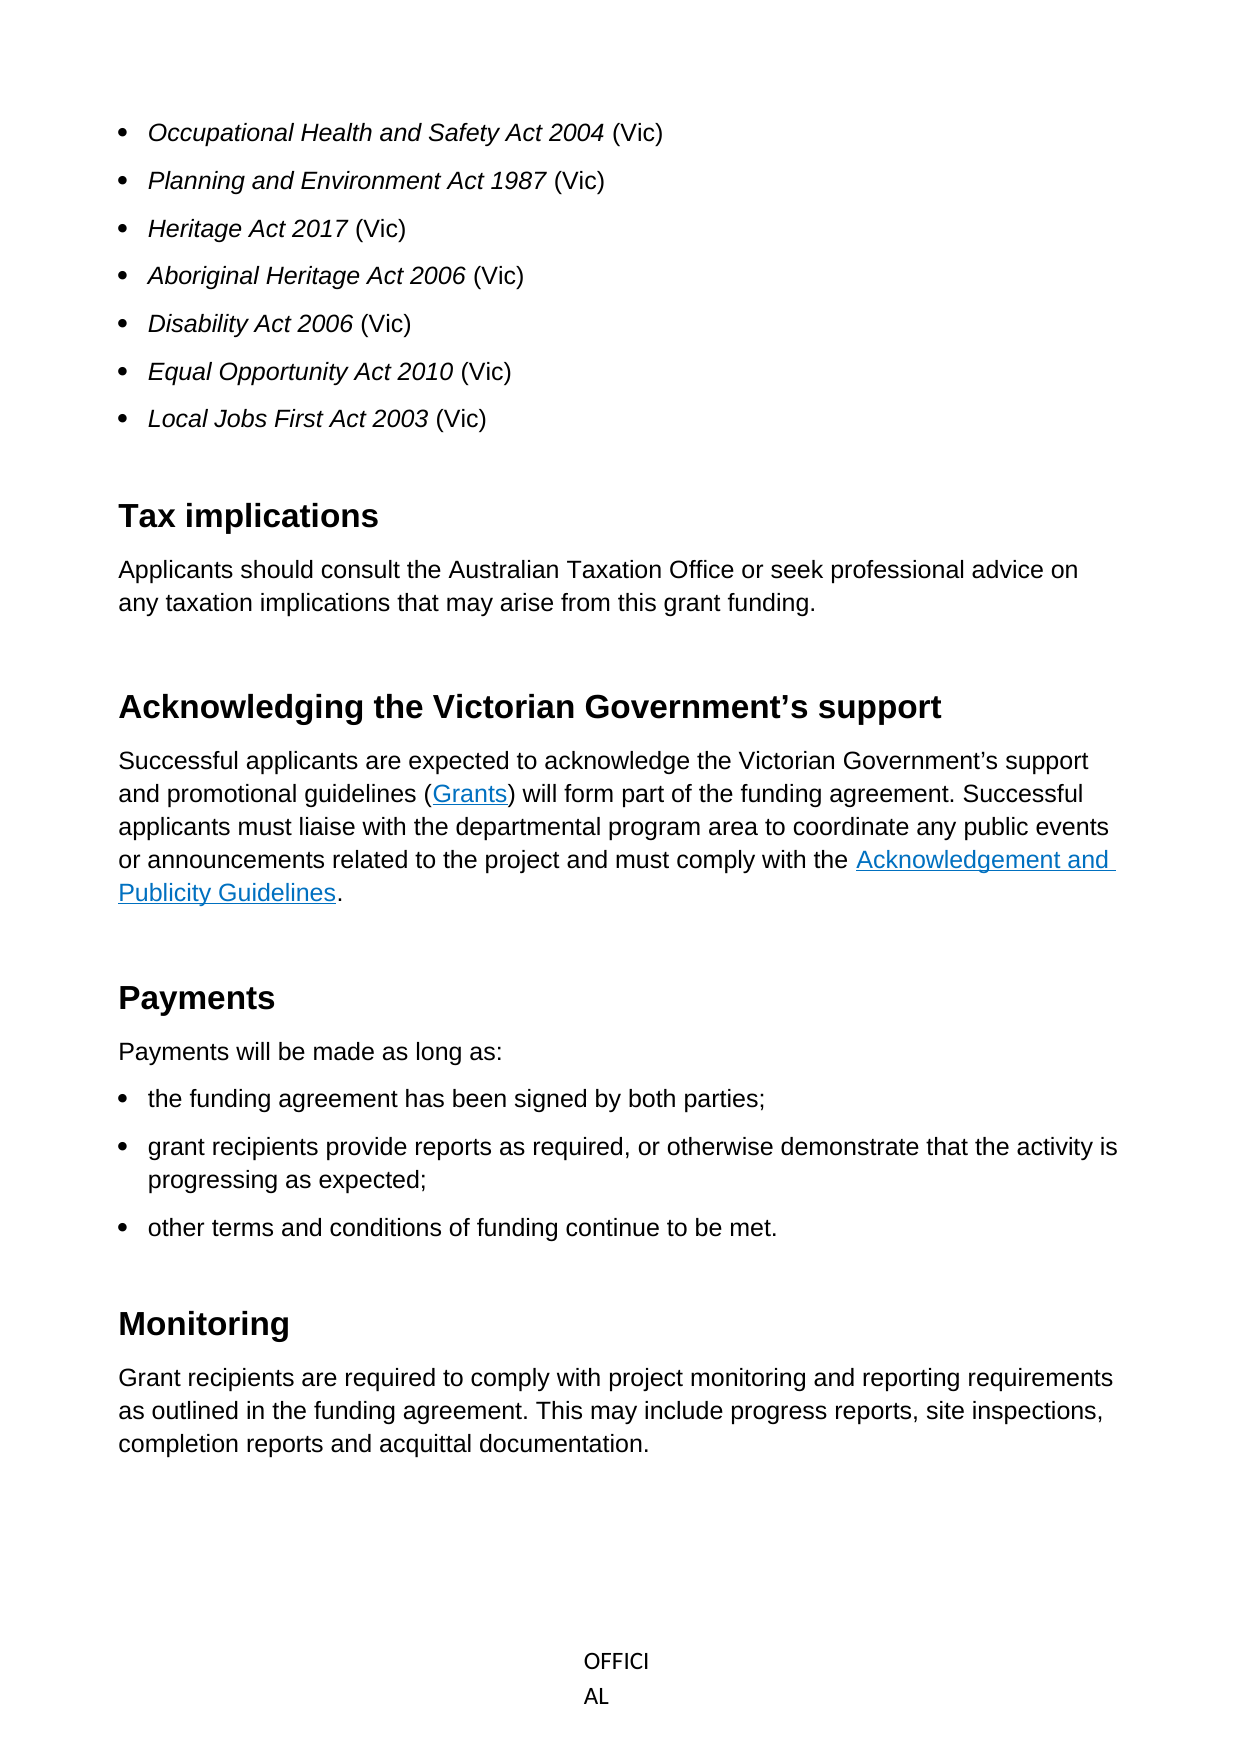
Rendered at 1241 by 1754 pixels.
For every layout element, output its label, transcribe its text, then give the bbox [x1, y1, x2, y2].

subtitle Monitoring [118, 1304, 1122, 1342]
subtitle Tax implications [118, 496, 1122, 534]
text Successful applicants are expected to acknowledge the Victorian Government’s support and promotional guidelines (Grants) will form part of the funding agreement. Successful applicants must liaise with the departmental program area to coordinate any public events or announcements related to the project and must comply with the Acknowledgement and Publicity Guidelines. [118, 746, 1122, 907]
text Local Jobs First Act 2003 (Vic) [118, 404, 1122, 433]
text Planning and Environment Act 1987 (Vic) [118, 166, 1122, 195]
subtitle Payments [118, 978, 1122, 1016]
text Aboriginal Heritage Act 2006 (Vic) [118, 261, 1122, 290]
text the funding agreement has been signed by both parties; [118, 1084, 1122, 1113]
text other terms and conditions of funding continue to be met. [118, 1213, 1122, 1241]
text Heritage Act 2017 (Vic) [118, 213, 1122, 242]
text grant recipients provide reports as required, or otherwise demonstrate that the activity is progressing as expected; [118, 1132, 1122, 1194]
text Applicants should consult the Australian Taxation Office or seek professional advice on any taxation implications that may arise from this grant funding. [118, 554, 1122, 616]
text Disability Act 2006 (Vic) [118, 309, 1122, 338]
subtitle Acknowledging the Victorian Government’s support [118, 687, 1122, 726]
text Payments will be made as long as: [118, 1037, 1122, 1065]
text Grant recipients are required to comply with project monitoring and reporting requirements as outlined in the funding agreement. This may include progress reports, site inspections, completion reports and acquittal documentation. [118, 1363, 1122, 1458]
text Occupational Health and Safety Act 2004 (Vic) [118, 118, 1122, 147]
text Equal Opportunity Act 2010 (Vic) [118, 357, 1122, 386]
